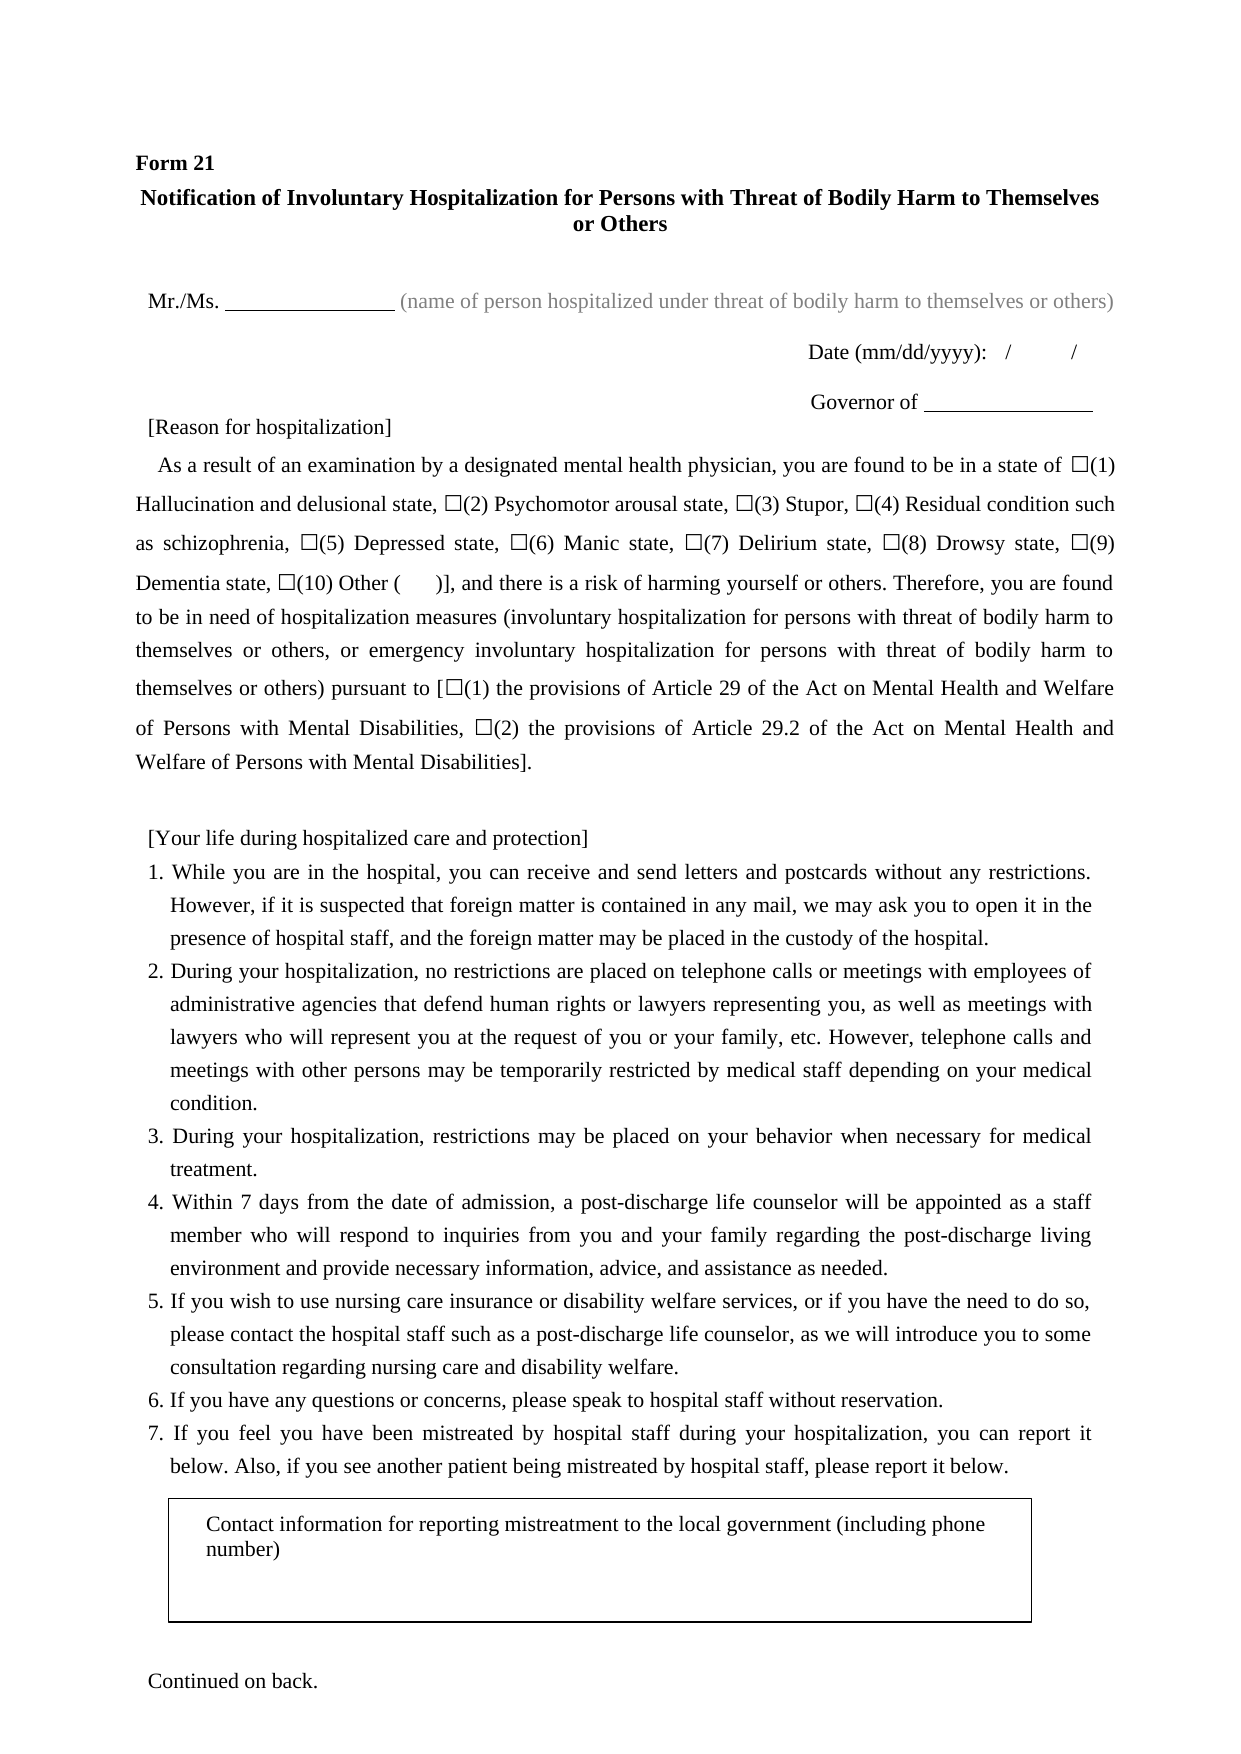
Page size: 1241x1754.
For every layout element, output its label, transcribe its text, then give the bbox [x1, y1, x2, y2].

text 5. If you wish to use nursing care insurance or disability welfare services, or if you have the need to do so, please contact the hospital staff such as a post-discharge life counselor, as we will introduce you to some consultation regarding nursing care and disability welfare. [148, 1288, 1093, 1379]
text 7. If you feel you have been mistreated by hospital staff during your hospitalization, you can report it below. Also, if you see another patient being mistreated by hospital staff, please report it below. [148, 1420, 1093, 1479]
text 4. Within 7 days from the date of admission, a post-discharge life counselor will be appointed as a staff member who will respond to inquiries from you and your family regarding the post-discharge living environment and provide necessary information, advice, and assistance as needed. [148, 1189, 1093, 1280]
text Mr./Ms. (name of person hospitalized under threat of bodily harm to themselves or others) [148, 288, 1115, 313]
text 6. If you have any questions or concerns, please speak to hospital staff without reservation. [148, 1387, 1093, 1412]
text [Your life during hospitalized care and protection] [148, 824, 1115, 850]
text Form 21 [135, 150, 232, 176]
text Date (mm/dd/yyyy): / / [785, 339, 1115, 364]
text Continued on back. [148, 1668, 1115, 1693]
text [Reason for hospitalization] [148, 414, 1115, 439]
text 1. While you are in the hospital, you can receive and send letters and postcards without any restrictions. However, if it is suspected that foreign matter is contained in any mail, we may ask you to open it in the presence of hospital staff, and the foreign matter may be placed in the custody of the hospital. [148, 859, 1093, 950]
text Governor of [748, 389, 1095, 414]
text As a result of an examination by a designated mental health physician, you are found to be in a state of ☐(1) Hallucination and delusional state, ☐(2) Psychomotor arousal state, ☐(3) Stupor, ☐(4) Residual condition such as schizophrenia, ☐(5) Depressed state, ☐(6) Manic state, ☐(7) Delirium state, ☐(8) Drowsy state, ☐(9) Dementia state, ☐(10) Other ( )], and there is a risk of harming yourself or others. Therefore, you are found to be in need of hospitalization measures (involuntary hospitalization for persons with threat of bodily harm to themselves or others, or emergency involuntary hospitalization for persons with threat of bodily harm to themselves or others) pursuant to [☐(1) the provisions of Article 29 of the Act on Mental Health and Welfare of Persons with Mental Disabilities, ☐(2) the provisions of Article 29.2 of the Act on Mental Health and Welfare of Persons with Mental Disabilities]. [135, 449, 1115, 774]
text 2. During your hospitalization, no restrictions are placed on telephone calls or meetings with employees of administrative agencies that defend human rights or lawyers representing you, as well as meetings with lawyers who will represent you at the request of you or your family, etc. However, telephone calls and meetings with other persons may be temporarily restricted by medical staff depending on your medical condition. [148, 958, 1093, 1115]
text 3. During your hospitalization, restrictions may be placed on your behavior when necessary for medical treatment. [148, 1123, 1093, 1181]
title Notification of Involuntary Hospitalization for Persons with Threat of Bodily Harm to Themselves or Others [135, 184, 1105, 236]
